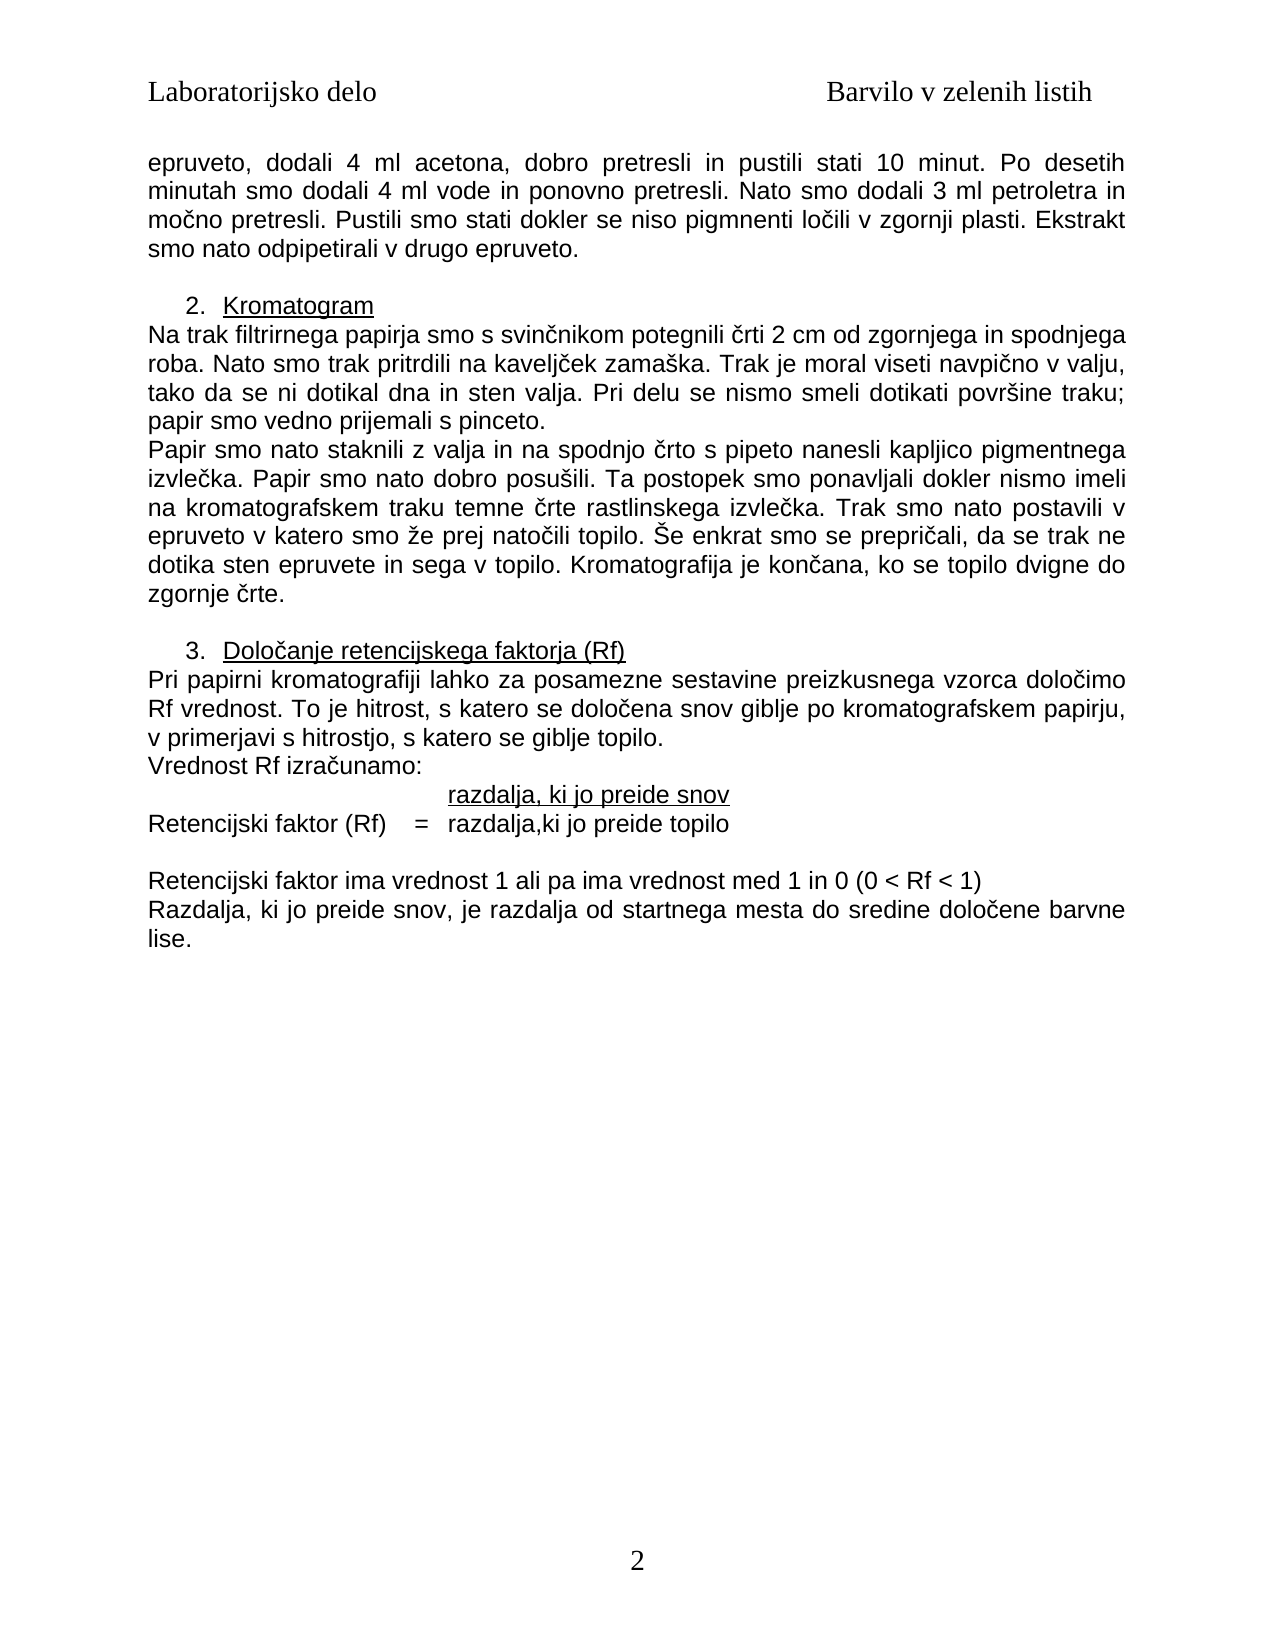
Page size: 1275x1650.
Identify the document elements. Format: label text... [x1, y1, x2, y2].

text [148, 148, 1127, 263]
text razdalja, ki jo preide snov [148, 780, 1127, 809]
text Na trak filtrirnega papirja smo s svinčnikom potegnili črti 2 cm od zgornjega in spodnjega roba. Nato smo trak pritrdili na kaveljček zamaška. Trak je moral viseti navpično v valju, tako da se ni dotikal dna in sten valja. Pri delu se nismo smeli dotikati površine traku; papir smo vedno prijemali s pinceto. [148, 320, 1127, 435]
text Razdalja, ki jo preide snov, je razdalja od startnega mesta do sredine določene barvne lise. [148, 895, 1127, 953]
text Vrednost Rf izračunamo: [148, 751, 1127, 780]
text Papir smo nato staknili z valja in na spodnjo črto s pipeto nanesli kapljico pigmentnega izvlečka. Papir smo nato dobro posušili. Ta postopek smo ponavljali dokler nismo imeli na kromatografskem traku temne črte rastlinskega izvlečka. Trak smo nato postavili v epruveto v katero smo že prej natočili topilo. Še enkrat smo se prepričali, da se trak ne dotika sten epruvete in sega v topilo. Kromatografija je končana, ko se topilo dvigne do zgornje črte. [148, 435, 1127, 608]
list Kromatogram [185, 291, 1127, 320]
list Določanje retencijskega faktorja (Rf) [185, 636, 1127, 665]
text Pri papirni kromatografiji lahko za posamezne sestavine preizkusnega vzorca določimo Rf vrednost. To je hitrost, s katero se določena snov giblje po kromatografskem papirju, v primerjavi s hitrostjo, s katero se giblje topilo. [148, 665, 1127, 751]
text Retencijski faktor (Rf) = razdalja,ki jo preide topilo [148, 809, 1127, 838]
text Retencijski faktor ima vrednost 1 ali pa ima vrednost med 1 in 0 (0 < Rf < 1) [148, 866, 1127, 895]
